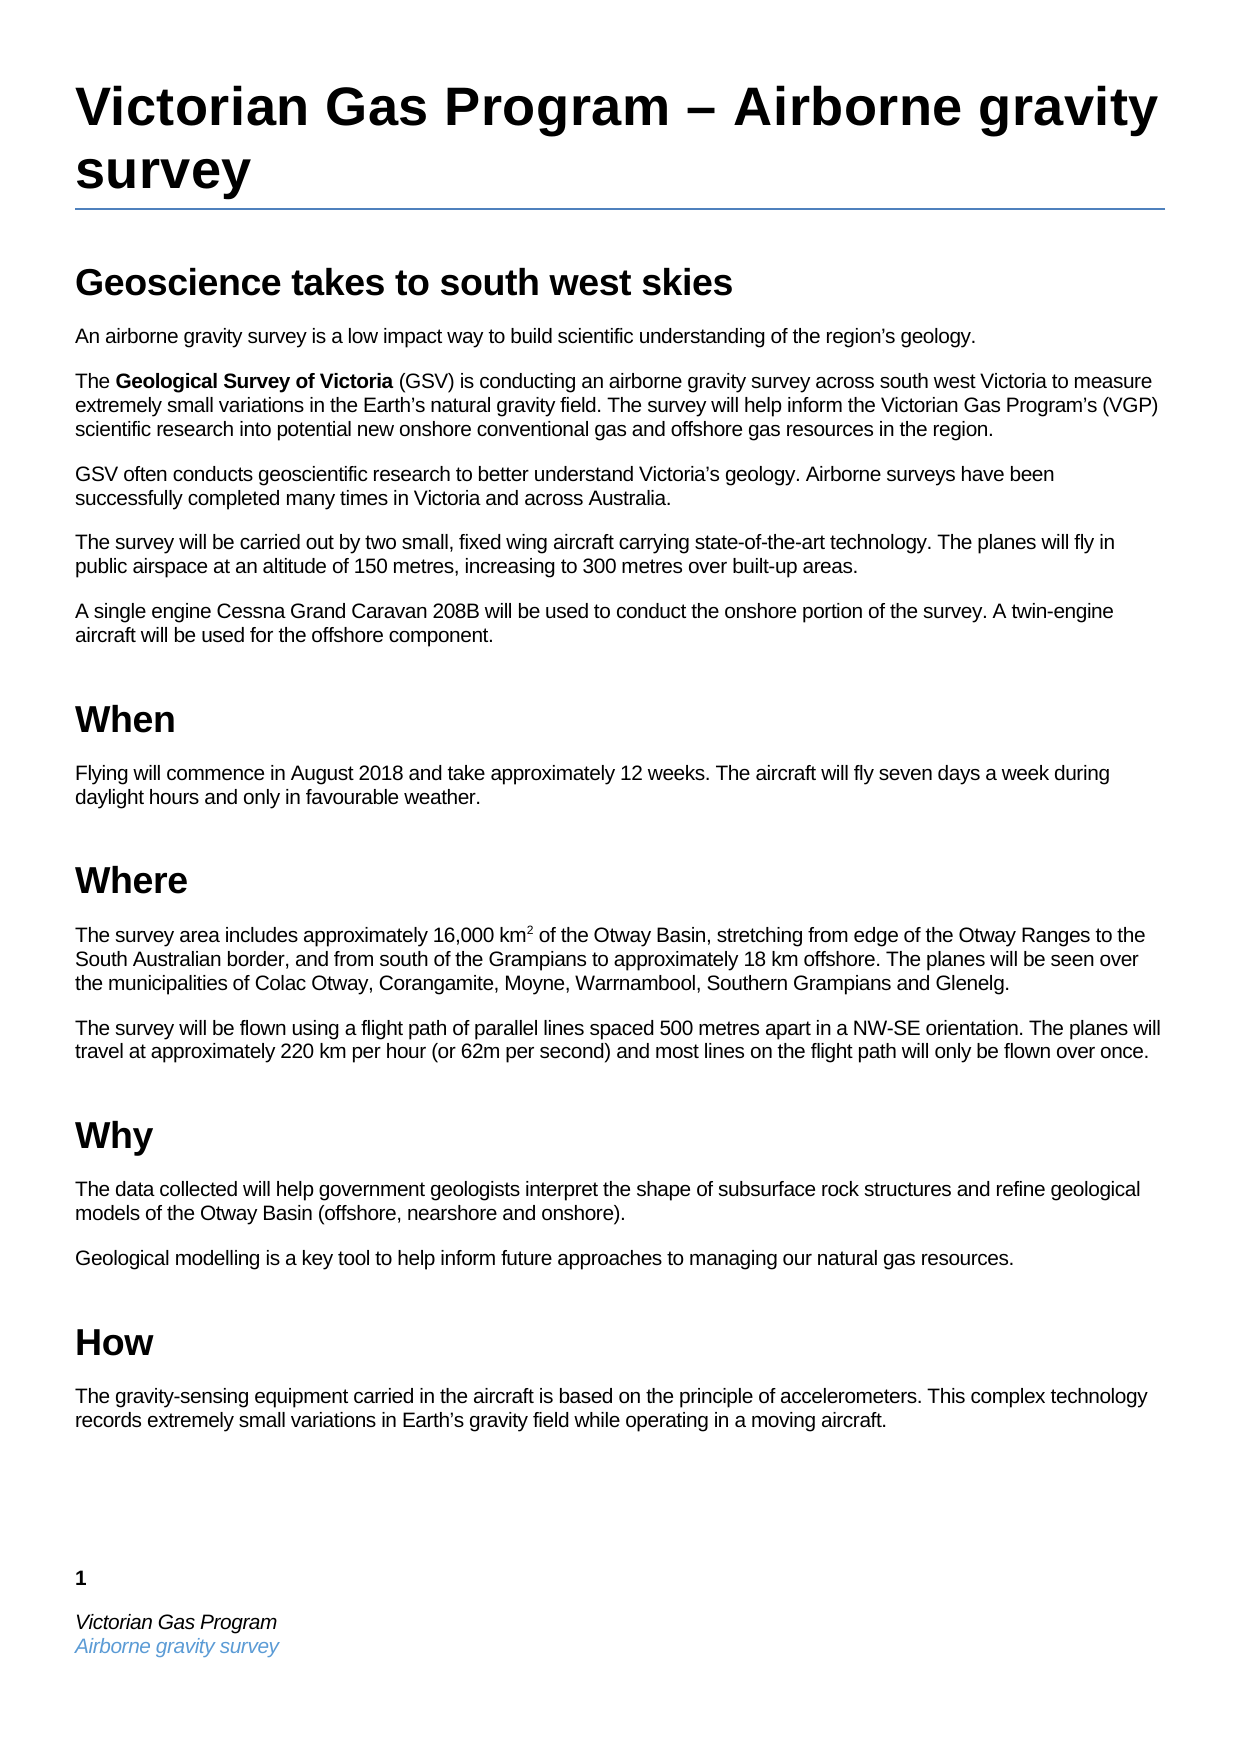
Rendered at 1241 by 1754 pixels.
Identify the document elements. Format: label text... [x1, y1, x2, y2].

text The data collected will help government geologists interpret the shape of subsurface rock structures and refine geological models of the Otway Basin (offshore, nearshore and onshore). [75, 1177, 1165, 1225]
text An airborne gravity survey is a low impact way to build scientific understanding of the region’s geology. [75, 324, 1165, 348]
text The survey area includes approximately 16,000 km2 of the Otway Basin, stretching from edge of the Otway Ranges to the South Australian border, and from south of the Grampians to approximately 18 km offshore. The planes will be seen over the municipalities of Colac Otway, Corangamite, Moyne, Warrnambool, Southern Grampians and Glenelg. [75, 923, 1165, 994]
subtitle Geoscience takes to south west skies [75, 260, 1165, 303]
text GSV often conducts geoscientific research to better understand Victoria’s geology. Airborne surveys have been successfully completed many times in Victoria and across Australia. [75, 461, 1165, 509]
text The survey will be carried out by two small, fixed wing aircraft carrying state-of-the-art technology. The planes will fly in public airspace at an altitude of 150 metres, increasing to 300 metres over built-up areas. [75, 530, 1165, 578]
title Victorian Gas Program – Airborne gravity survey [75, 75, 1165, 208]
subtitle Where [75, 859, 1165, 902]
text The Geological Survey of Victoria (GSV) is conducting an airborne gravity survey across south west Victoria to measure extremely small variations in the Earth’s natural gravity field. The survey will help inform the Victorian Gas Program’s (VGP) scientific research into potential new onshore conventional gas and offshore gas resources in the region. [75, 369, 1165, 441]
subtitle Why [75, 1113, 1165, 1156]
subtitle How [75, 1320, 1165, 1363]
text A single engine Cessna Grand Caravan 208B will be used to conduct the onshore portion of the survey. A twin-engine aircraft will be used for the offshore component. [75, 599, 1165, 647]
text The gravity-sensing equipment carried in the aircraft is based on the principle of accelerometers. This complex technology records extremely small variations in Earth’s gravity field while operating in a moving aircraft. [75, 1384, 1165, 1432]
text The survey will be flown using a flight path of parallel lines spaced 500 metres apart in a NW-SE orientation. The planes will travel at approximately 220 km per hour (or 62m per second) and most lines on the flight path will only be flown over once. [75, 1015, 1165, 1063]
text Geological modelling is a key tool to help inform future approaches to managing our natural gas resources. [75, 1246, 1165, 1270]
text Flying will commence in August 2018 and take approximately 12 weeks. The aircraft will fly seven days a week during daylight hours and only in favourable weather. [75, 761, 1165, 809]
subtitle When [75, 697, 1165, 740]
